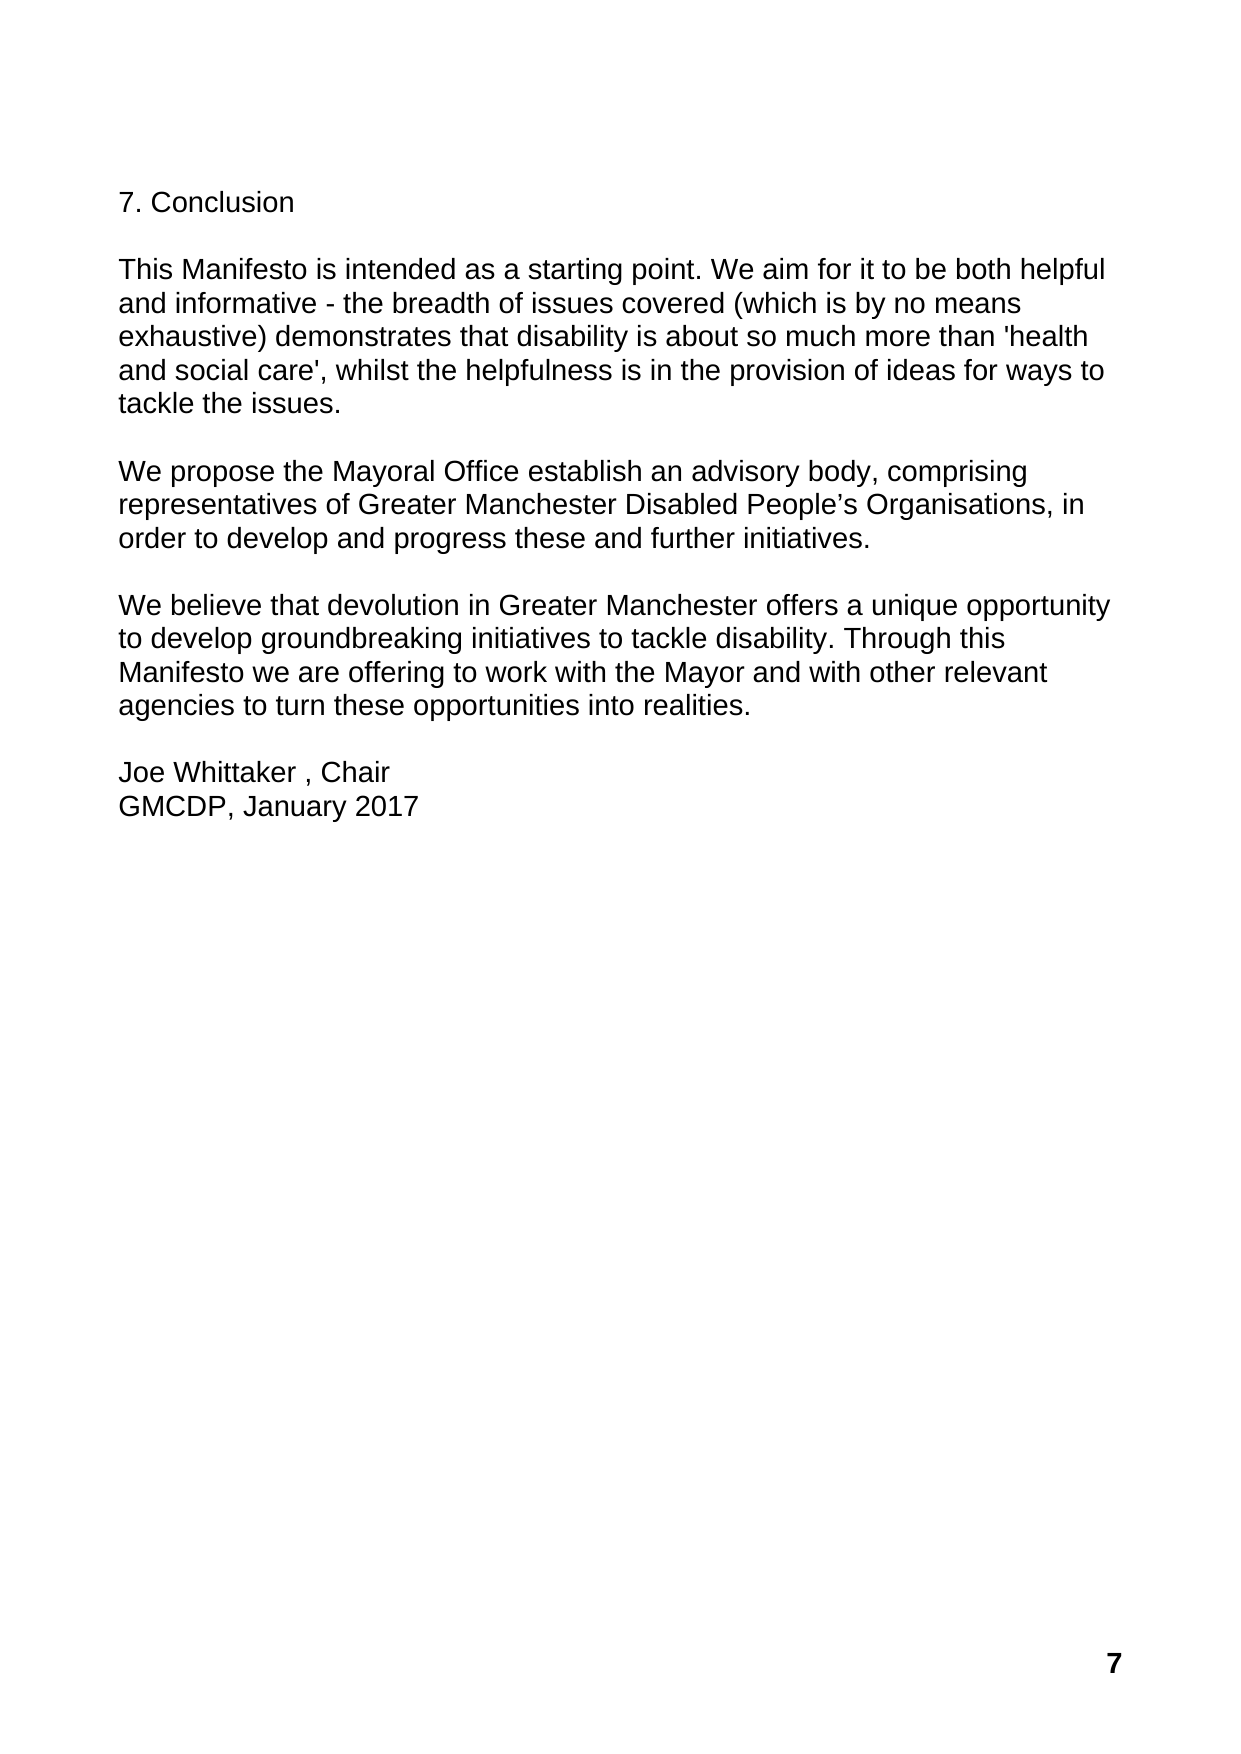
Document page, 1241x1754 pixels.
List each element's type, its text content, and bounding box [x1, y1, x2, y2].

text This Manifesto is intended as a starting point. We aim for it to be both helpful and informative - the breadth of issues covered (which is by no means exhaustive) demonstrates that disability is about so much more than 'health and social care', whilst the helpfulness is in the provision of ideas for ways to tackle the issues. [118, 252, 1122, 420]
text We believe that devolution in Greater Manchester offers a unique opportunity to develop groundbreaking initiatives to tackle disability. Through this Manifesto we are offering to work with the Mayor and with other relevant agencies to turn these opportunities into realities. [118, 588, 1122, 722]
text We propose the Mayoral Office establish an advisory body, comprising representatives of Greater Manchester Disabled People’s Organisations, in order to develop and progress these and further initiatives. [118, 453, 1122, 554]
text 7. Conclusion [118, 185, 1122, 219]
text Joe Whittaker , Chair [118, 755, 1122, 789]
text GMCDP, January 2017 [118, 789, 1122, 822]
